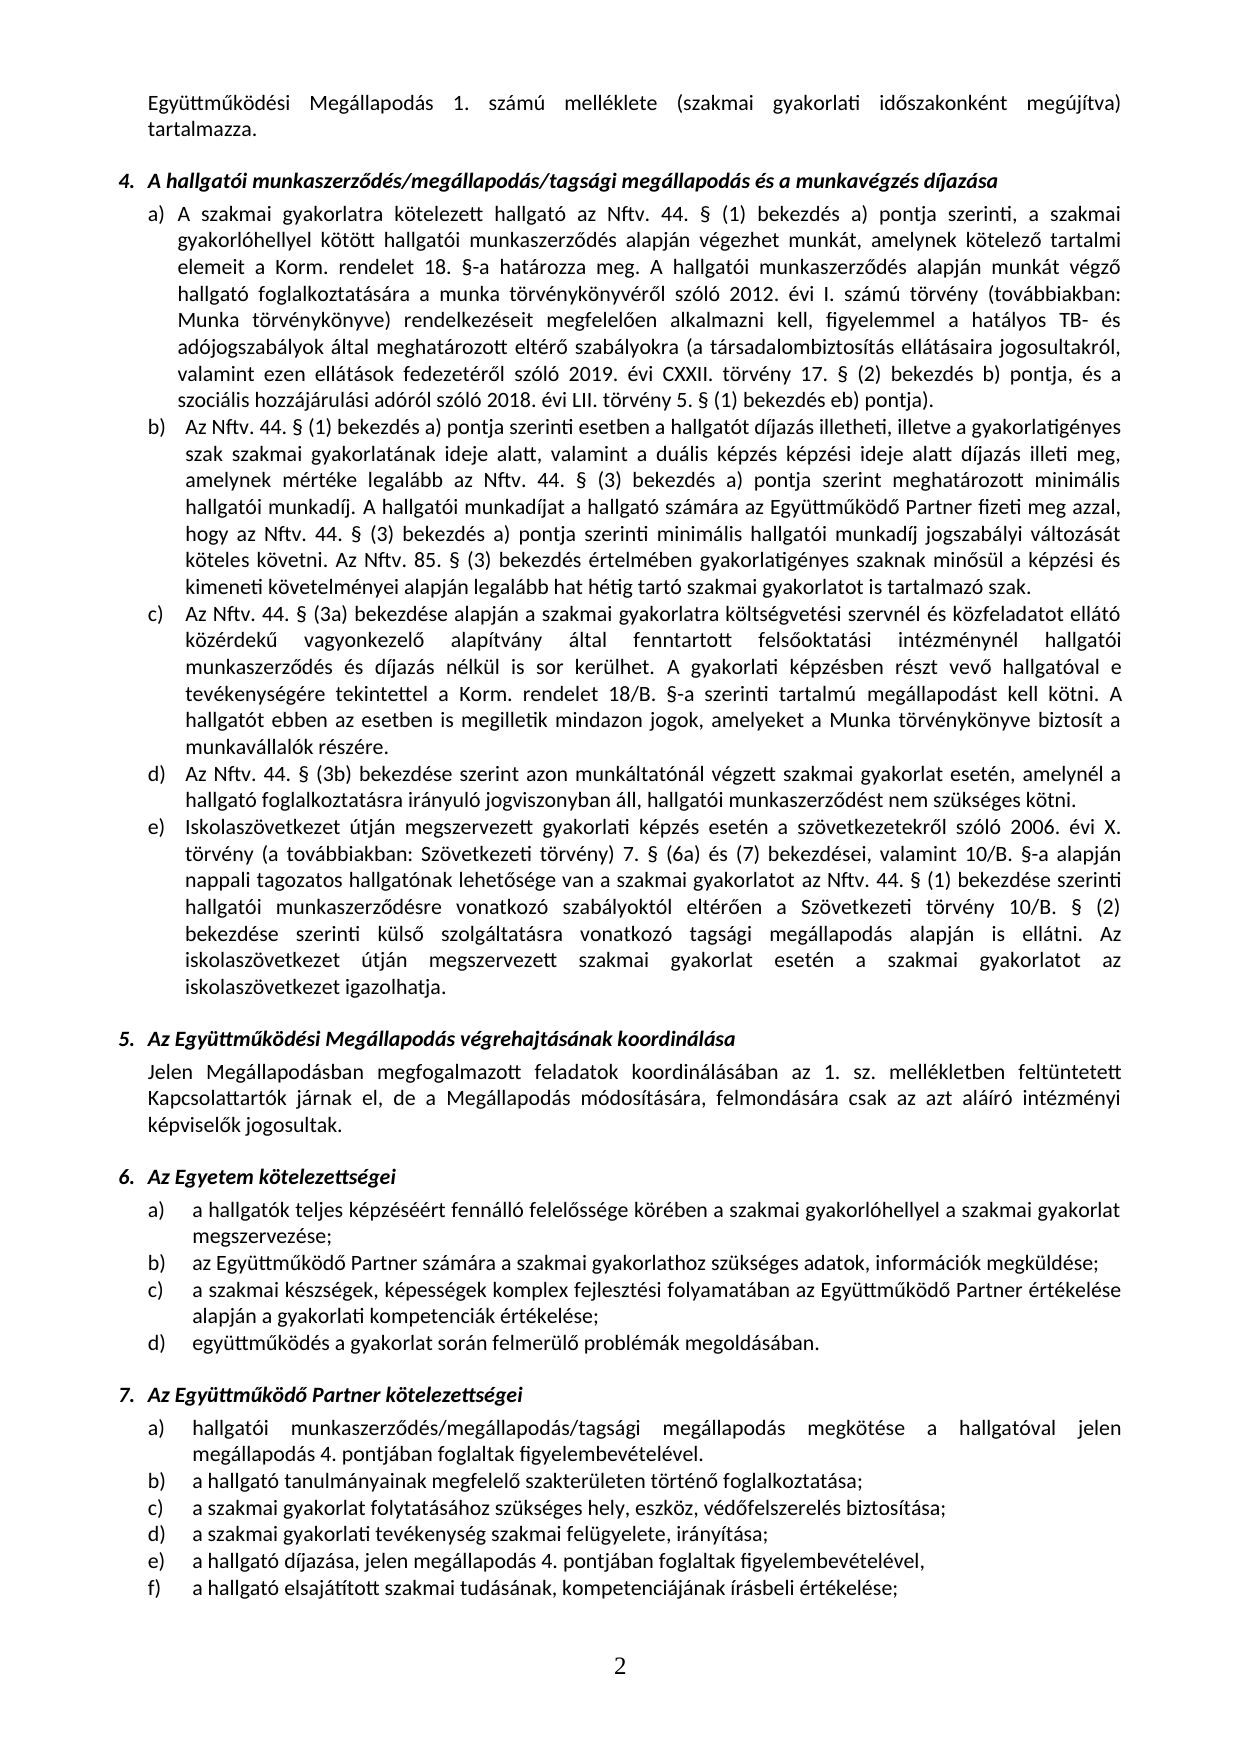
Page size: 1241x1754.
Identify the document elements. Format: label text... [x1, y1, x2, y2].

list a szakmai készségek, képességek komplex fejlesztési folyamatában az Együttműködő Partner értékelése alapján a gyakorlati kompetenciák értékelése; [148, 1276, 1122, 1329]
list hallgatói munkaszerződés/megállapodás/tagsági megállapodás megkötése a hallgatóval jelen megállapodás 4. pontjában foglaltak figyelembevételével. [148, 1414, 1122, 1467]
list a hallgató díjazása, jelen megállapodás 4. pontjában foglaltak figyelembevételével, [148, 1547, 1122, 1574]
list Az Együttműködési Megállapodás végrehajtásának koordinálása [118, 1025, 1122, 1052]
list Az Nftv. 44. § (1) bekezdés a) pontja szerinti esetben a hallgatót díjazás illetheti, illetve a gyakorlatigényes szak szakmai gyakorlatának ideje alatt, valamint a duális képzés képzési ideje alatt díjazás illeti meg, amelynek mértéke legalább az Nftv. 44. § (3) bekezdés a) pontja szerint meghatározott minimális hallgatói munkadíj. A hallgatói munkadíjat a hallgató számára az Együttműködő Partner fizeti meg azzal, hogy az Nftv. 44. § (3) bekezdés a) pontja szerinti minimális hallgatói munkadíj jogszabályi változását köteles követni. Az Nftv. 85. § (3) bekezdés értelmében gyakorlatigényes szaknak minősül a képzési és kimeneti követelményei alapján legalább hat hétig tartó szakmai gyakorlatot is tartalmazó szak. [148, 413, 1122, 600]
list A hallgatói munkaszerződés/megállapodás/tagsági megállapodás és a munkavégzés díjazása [118, 167, 1122, 194]
list Az Egyetem kötelezettségei [118, 1163, 1122, 1189]
text Jelen Megállapodásban megfogalmazott feladatok koordinálásában az 1. sz. mellékletben feltüntetett Kapcsolattartók járnak el, de a Megállapodás módosítására, felmondására csak az azt aláíró intézményi képviselők jogosultak. [148, 1058, 1122, 1138]
list az Együttműködő Partner számára a szakmai gyakorlathoz szükséges adatok, információk megküldése; [148, 1249, 1122, 1276]
list a hallgató tanulmányainak megfelelő szakterületen történő foglalkoztatása; [148, 1467, 1122, 1494]
list a szakmai gyakorlati tevékenység szakmai felügyelete, irányítása; [148, 1520, 1122, 1547]
list Az Nftv. 44. § (3a) bekezdése alapján a szakmai gyakorlatra költségvetési szervnél és közfeladatot ellátó közérdekű vagyonkezelő alapítvány által fenntartott felsőoktatási intézménynél hallgatói munkaszerződés és díjazás nélkül is sor kerülhet. A gyakorlati képzésben részt vevő hallgatóval e tevékenységére tekintettel a Korm. rendelet 18/B. §-a szerinti tartalmú megállapodást kell kötni. A hallgatót ebben az esetben is megilletik mindazon jogok, amelyeket a Munka törvénykönyve biztosít a munkavállalók részére. [148, 600, 1122, 760]
list a hallgatók teljes képzéséért fennálló felelőssége körében a szakmai gyakorlóhellyel a szakmai gyakorlat megszervezése; [148, 1196, 1122, 1249]
list együttműködés a gyakorlat során felmerülő problémák megoldásában. [148, 1329, 1122, 1356]
list a szakmai gyakorlat folytatásához szükséges hely, eszköz, védőfelszerelés biztosítása; [148, 1494, 1122, 1520]
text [148, 89, 1122, 142]
list Iskolaszövetkezet útján megszervezett gyakorlati képzés esetén a szövetkezetekről szóló 2006. évi X. törvény (a továbbiakban: Szövetkezeti törvény) 7. § (6a) és (7) bekezdései, valamint 10/B. §-a alapján nappali tagozatos hallgatónak lehetősége van a szakmai gyakorlatot az Nftv. 44. § (1) bekezdése szerinti hallgatói munkaszerződésre vonatkozó szabályoktól eltérően a Szövetkezeti törvény 10/B. § (2) bekezdése szerinti külső szolgáltatásra vonatkozó tagsági megállapodás alapján is ellátni. Az iskolaszövetkezet útján megszervezett szakmai gyakorlat esetén a szakmai gyakorlatot az iskolaszövetkezet igazolhatja. [148, 813, 1122, 1000]
list A szakmai gyakorlatra kötelezett hallgató az Nftv. 44. § (1) bekezdés a) pontja szerinti, a szakmai gyakorlóhellyel kötött hallgatói munkaszerződés alapján végezhet munkát, amelynek kötelező tartalmi elemeit a Korm. rendelet 18. §-a határozza meg. A hallgatói munkaszerződés alapján munkát végző hallgató foglalkoztatására a munka törvénykönyvéről szóló 2012. évi I. számú törvény (továbbiakban: Munka törvénykönyve) rendelkezéseit megfelelően alkalmazni kell, figyelemmel a hatályos TB- és adójogszabályok által meghatározott eltérő szabályokra (a társadalombiztosítás ellátásaira jogosultakról, valamint ezen ellátások fedezetéről szóló 2019. évi CXXII. törvény 17. § (2) bekezdés b) pontja, és a szociális hozzájárulási adóról szóló 2018. évi LII. törvény 5. § (1) bekezdés eb) pontja). [148, 200, 1122, 413]
list Az Együttműködő Partner kötelezettségei [118, 1381, 1122, 1407]
list a hallgató elsajátított szakmai tudásának, kompetenciájának írásbeli értékelése; [148, 1574, 1122, 1600]
list Az Nftv. 44. § (3b) bekezdése szerint azon munkáltatónál végzett szakmai gyakorlat esetén, amelynél a hallgató foglalkoztatásra irányuló jogviszonyban áll, hallgatói munkaszerződést nem szükséges kötni. [148, 760, 1122, 813]
